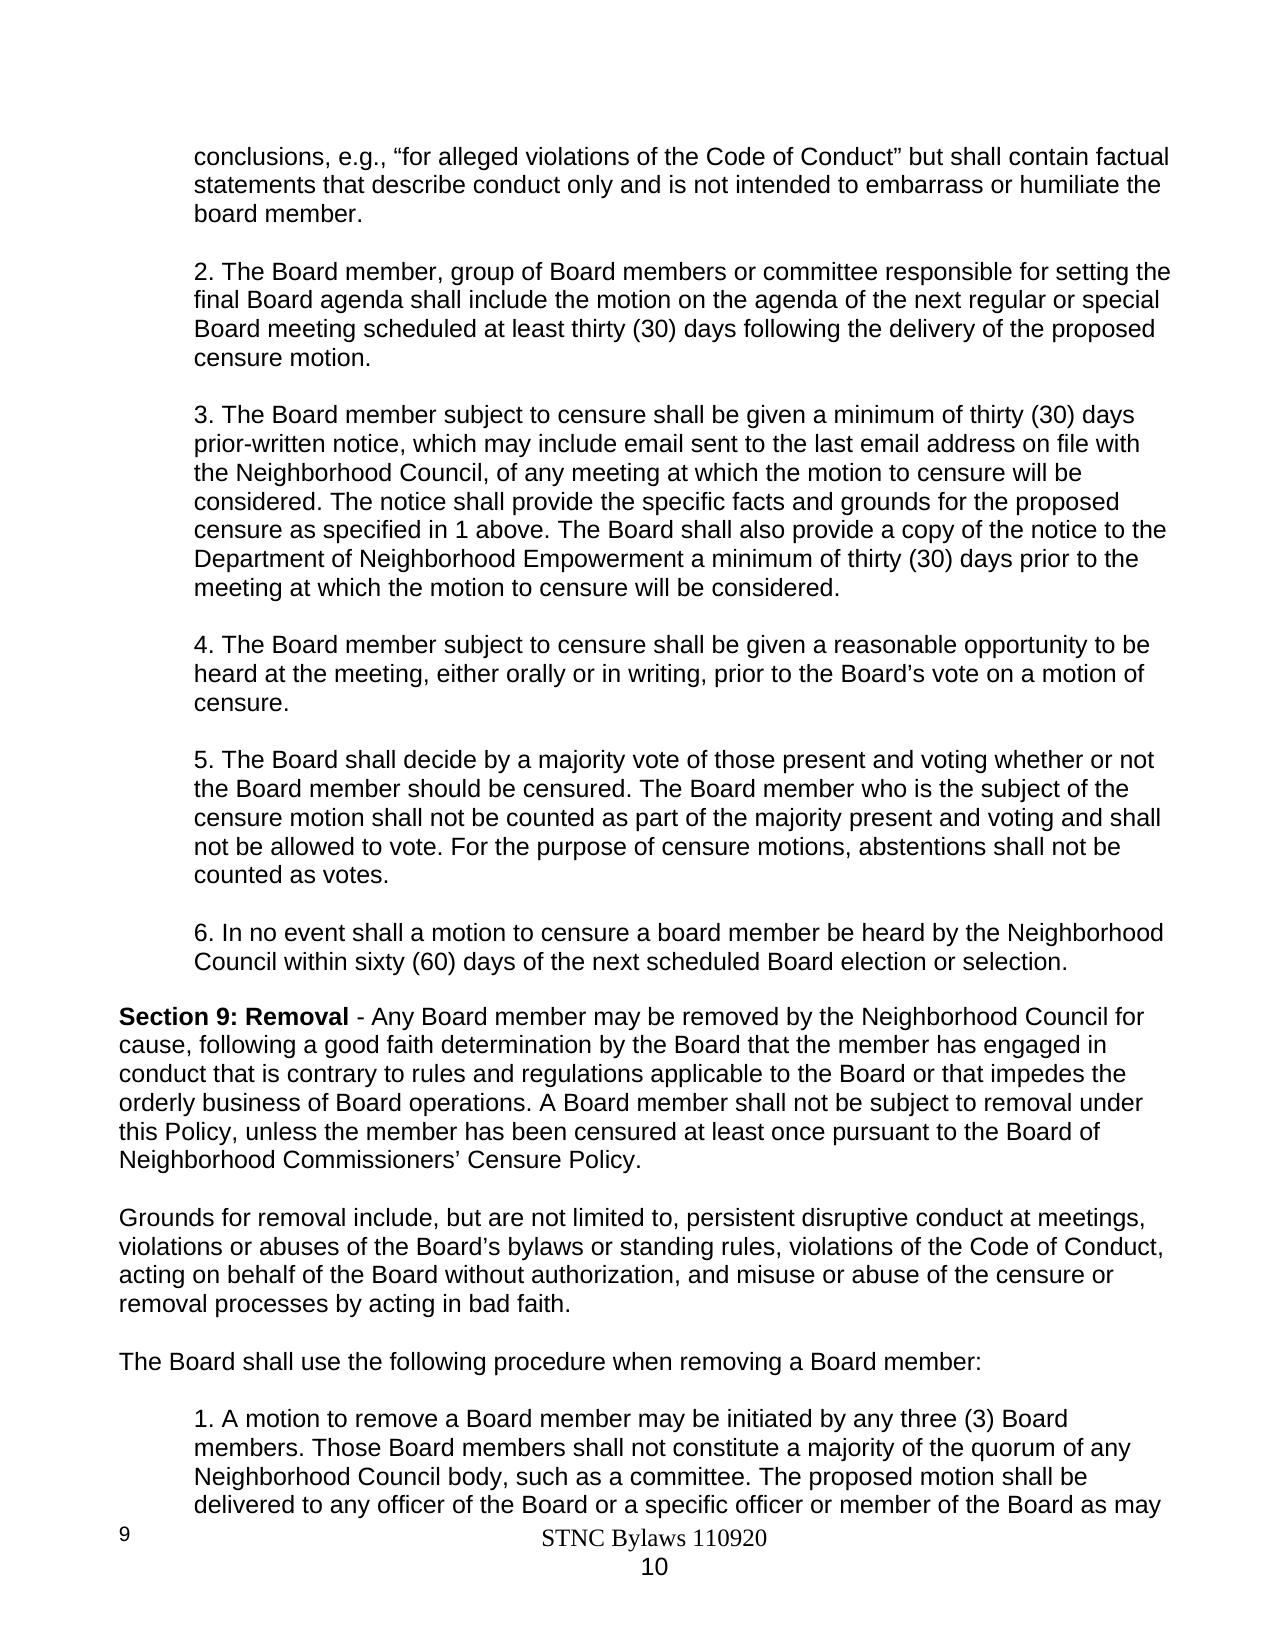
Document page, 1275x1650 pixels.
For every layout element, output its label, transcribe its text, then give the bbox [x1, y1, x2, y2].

text The Board shall use the following procedure when removing a Board member: [119, 1347, 1181, 1376]
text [194, 1404, 1181, 1519]
text 5. The Board shall decide by a majority vote of those present and voting whether or not the Board member should be censured. The Board member who is the subject of the censure motion shall not be counted as part of the majority present and voting and shall not be allowed to vote. For the purpose of censure motions, abstentions shall not be counted as votes. [194, 745, 1181, 889]
text 6. In no event shall a motion to censure a board member be heard by the Neighborhood Council within sixty (60) days of the next scheduled Board election or selection. [194, 918, 1181, 975]
text Grounds for removal include, but are not limited to, persistent disruptive conduct at meetings, violations or abuses of the Board’s bylaws or standing rules, violations of the Code of Conduct, acting on behalf of the Board without authorization, and misuse or abuse of the censure or removal processes by acting in bad faith. [119, 1203, 1181, 1318]
text 4. The Board member subject to censure shall be given a reasonable opportunity to be heard at the meeting, either orally or in writing, prior to the Board’s vote on a motion of censure. [194, 630, 1181, 717]
text 2. The Board member, group of Board members or committee responsible for setting the final Board agenda shall include the motion on the agenda of the next regular or special Board meeting scheduled at least thirty (30) days following the delivery of the proposed censure motion. [194, 257, 1181, 372]
text 3. The Board member subject to censure shall be given a minimum of thirty (30) days prior-written notice, which may include email sent to the last email address on file with the Neighborhood Council, of any meeting at which the motion to censure will be considered. The notice shall provide the specific facts and grounds for the proposed censure as specified in 1 above. The Board shall also provide a copy of the notice to the Department of Neighborhood Empowerment a minimum of thirty (30) days prior to the meeting at which the motion to censure will be considered. [194, 400, 1181, 602]
text Section 9: Removal - Any Board member may be removed by the Neighborhood Council for cause, following a good faith determination by the Board that the member has engaged in conduct that is contrary to rules and regulations applicable to the Board or that impedes the orderly business of Board operations. A Board member shall not be subject to removal under this Policy, unless the member has been censured at least once pursuant to the Board of Neighborhood Commissioners’ Censure Policy. [119, 1002, 1181, 1174]
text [194, 142, 1181, 228]
